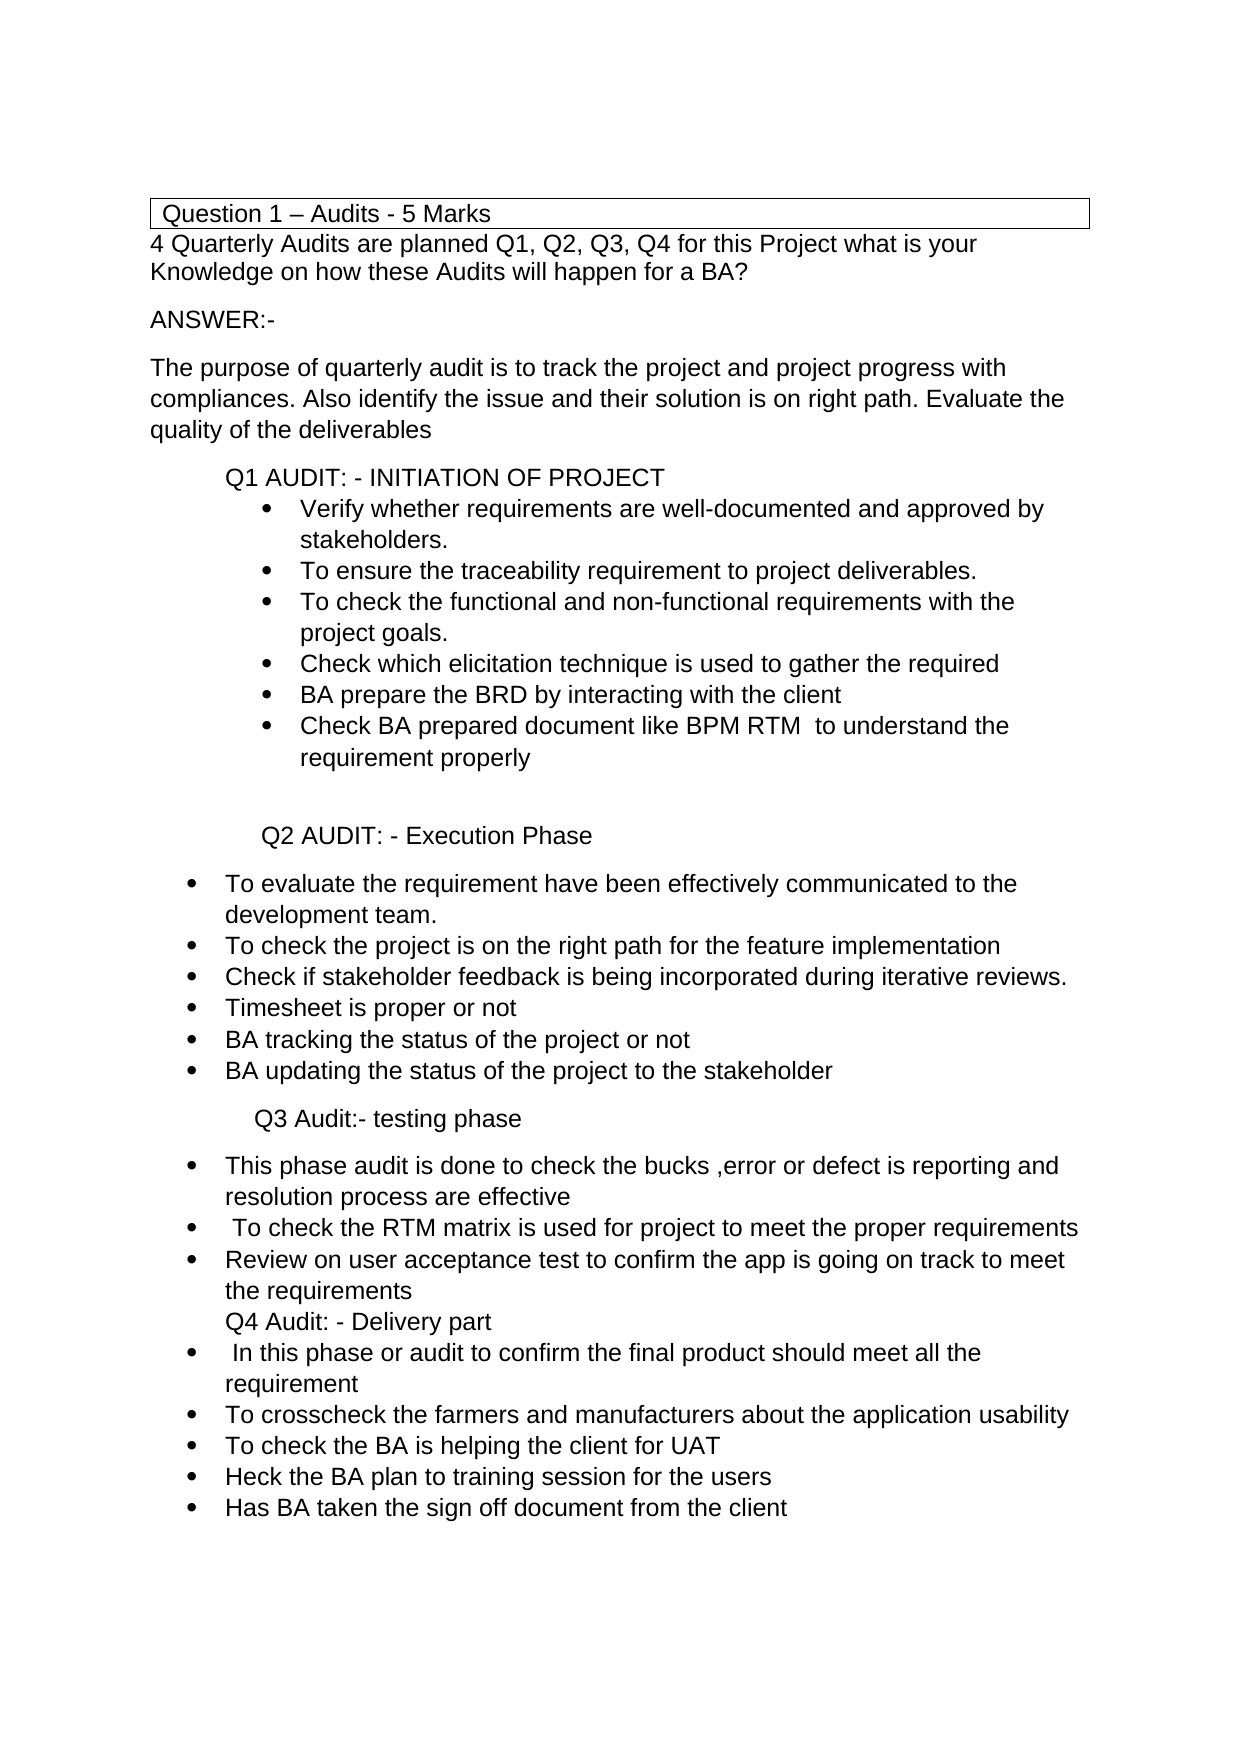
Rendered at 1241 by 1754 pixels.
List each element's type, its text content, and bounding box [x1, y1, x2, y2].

list Timesheet is proper or not [187, 993, 1090, 1022]
list This phase audit is done to check the bucks ,error or defect is reporting and resolution process are effective [187, 1151, 1090, 1211]
text Q3 Audit:- testing phase [150, 1103, 1090, 1132]
list To evaluate the requirement have been effectively communicated to the development team. [187, 869, 1090, 929]
text ANSWER:- [150, 305, 1090, 334]
list Check BA prepared document like BPM RTM to understand the requirement properly [262, 711, 1090, 771]
list Q4 Audit: - Delivery part [225, 1307, 1090, 1336]
list Check if stakeholder feedback is being incorporated during iterative reviews. [187, 962, 1090, 991]
list Check which elicitation technique is used to gather the required [262, 649, 1090, 678]
text Q2 AUDIT: - Execution Phase [150, 821, 1090, 850]
list To check the BA is helping the client for UAT [187, 1431, 1090, 1460]
list To check the RTM matrix is used for project to meet the proper requirements [187, 1213, 1090, 1242]
table_header Question 1 – Audits - 5 Marks [151, 199, 1089, 227]
text The purpose of quarterly audit is to track the project and project progress with compliances. Also identify the issue and their solution is on right path. Evaluate the quality of the deliverables [150, 353, 1090, 443]
list BA tracking the status of the project or not [187, 1024, 1090, 1053]
list Review on user acceptance test to confirm the app is going on track to meet the requirements [187, 1244, 1090, 1304]
list Q1 AUDIT: - INITIATION OF PROJECT [225, 462, 1090, 491]
list To crosscheck the farmers and manufacturers about the application usability [187, 1400, 1090, 1429]
list Heck the BA plan to training session for the users [187, 1462, 1090, 1491]
text Knowledge on how these Audits will happen for a BA? [150, 257, 1090, 286]
list In this phase or audit to confirm the final product should meet all the requirement [187, 1338, 1090, 1398]
list To check the functional and non-functional requirements with the project goals. [262, 587, 1090, 647]
list Verify whether requirements are well-documented and approved by stakeholders. [262, 493, 1090, 553]
list BA updating the status of the project to the stakeholder [187, 1056, 1090, 1084]
list Has BA taken the sign off document from the client [187, 1493, 1090, 1522]
text 4 Quarterly Audits are planned Q1, Q2, Q3, Q4 for this Project what is your [150, 229, 1090, 257]
list BA prepare the BRD by interacting with the client [262, 680, 1090, 709]
list To ensure the traceability requirement to project deliverables. [262, 556, 1090, 584]
list To check the project is on the right path for the feature implementation [187, 931, 1090, 960]
